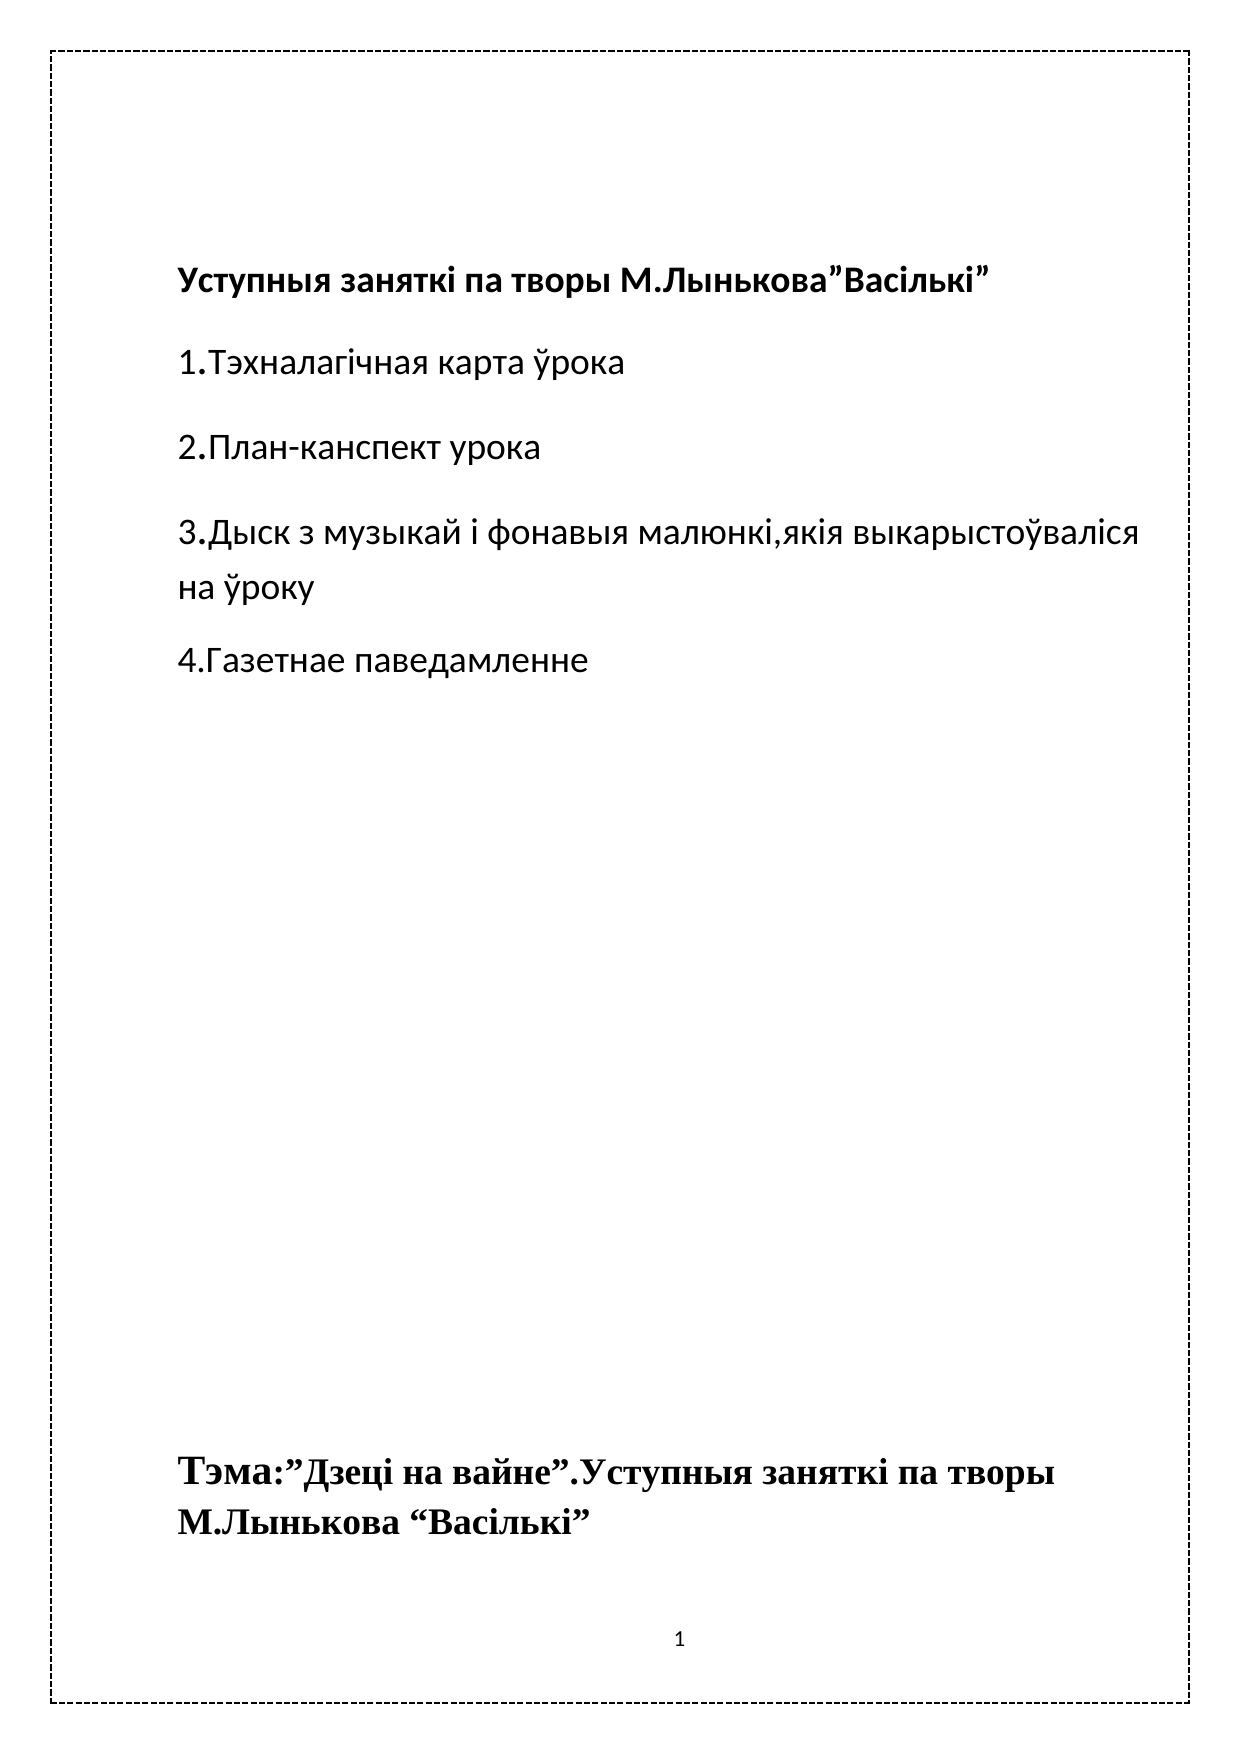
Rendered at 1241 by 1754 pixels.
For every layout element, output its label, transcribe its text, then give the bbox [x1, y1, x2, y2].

text Уступныя заняткі па творы М.Лынькова”Васількі” [177, 256, 1181, 302]
text 4.Газетнае паведамленне [177, 636, 1181, 682]
text Тэма:”Дзеці на вайне”.Уступныя заняткі па творы М.Лынькова “Васількі” [177, 1445, 1181, 1543]
text 2.План-канспект урока [177, 415, 1181, 471]
text 3.Дыск з музыкай і фонавыя малюнкі,якія выкарыстоўваліся на ўроку [177, 500, 1181, 609]
text 1.Тэхналагічная карта ўрока [177, 330, 1181, 386]
